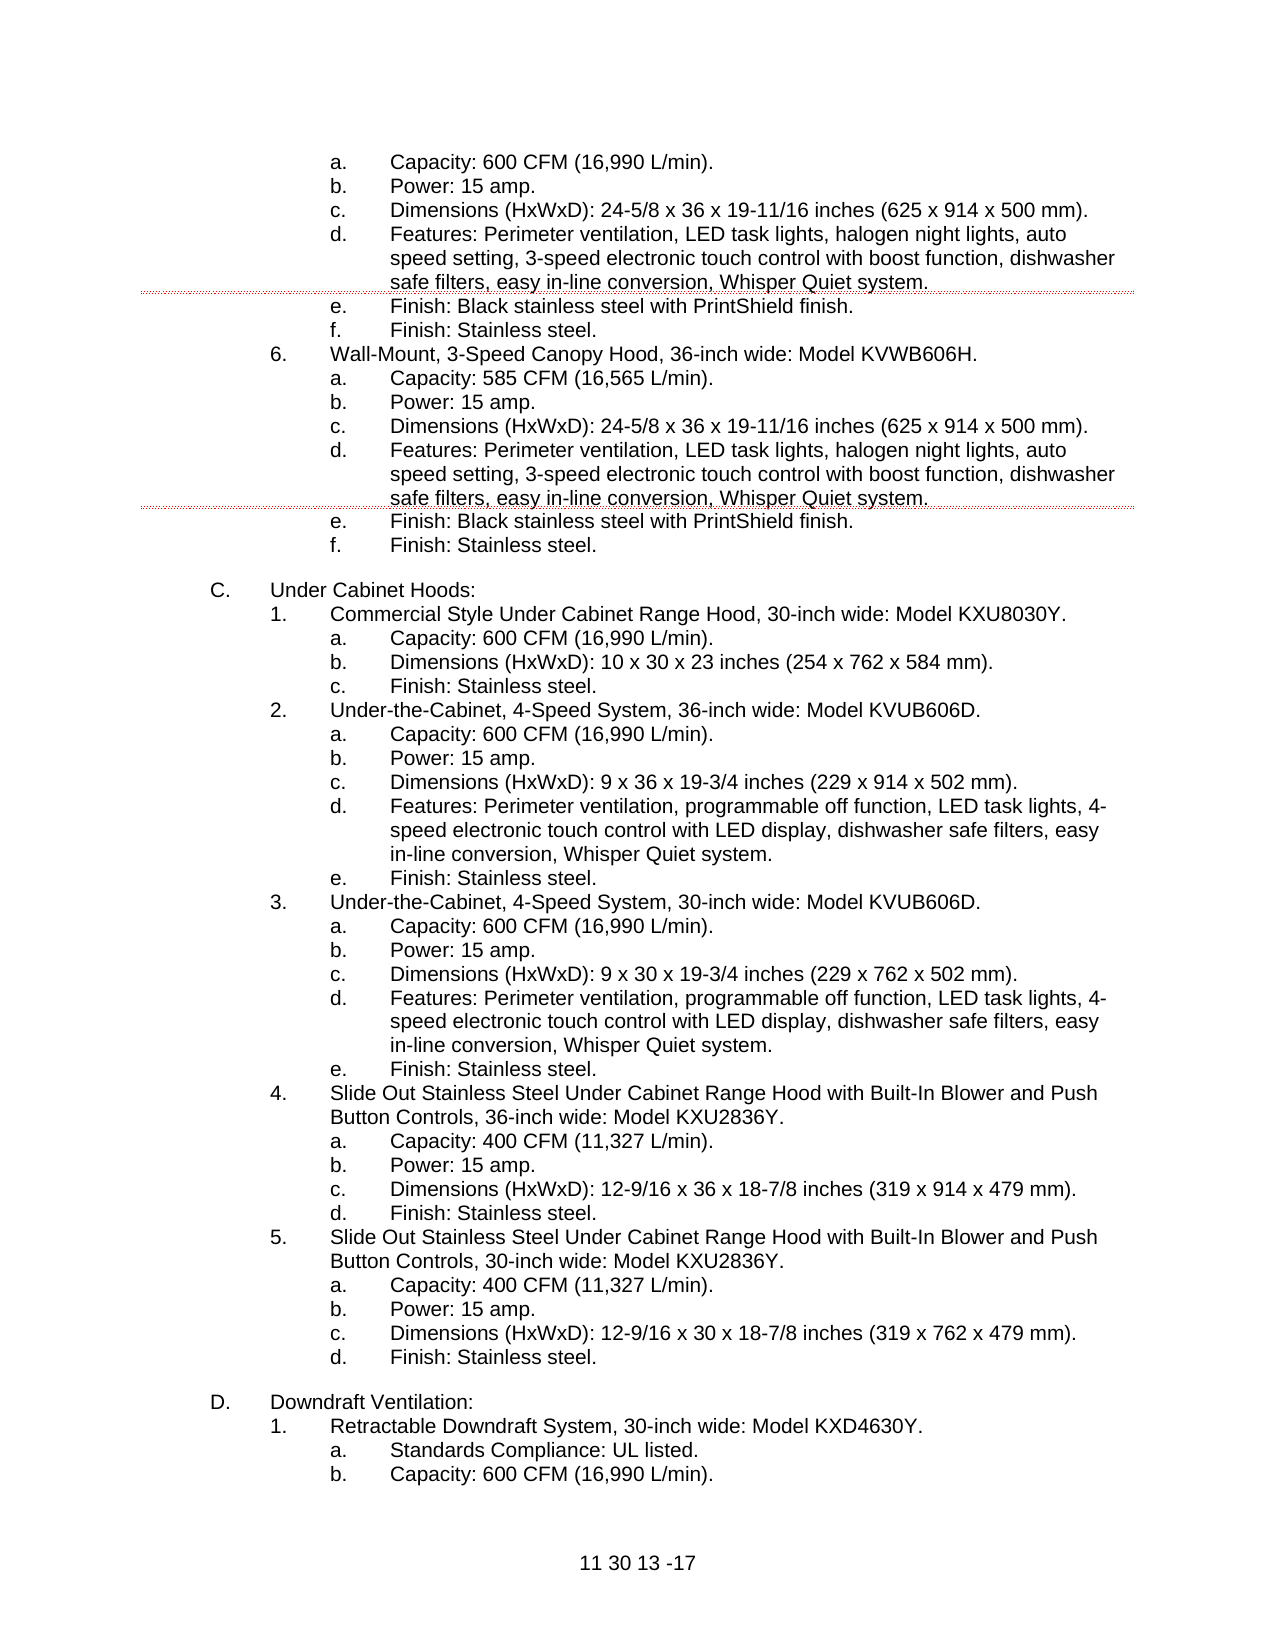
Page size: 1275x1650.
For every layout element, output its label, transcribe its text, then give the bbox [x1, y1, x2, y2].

list Finish: Stainless steel. [330, 1201, 1125, 1225]
list Finish: Black stainless steel with PrintShield finish. [330, 509, 1125, 533]
list Commercial Style Under Cabinet Range Hood, 30-inch wide: Model KXU8030Y. [270, 602, 1125, 626]
list Wall-Mount, 3-Speed Canopy Hood, 36-inch wide: Model KVWB606H. [270, 342, 1125, 366]
list Dimensions (HxWxD): 9 x 36 x 19-3/4 inches (229 x 914 x 502 mm). [330, 770, 1125, 794]
list Retractable Downdraft System, 30-inch wide: Model KXD4630Y. [270, 1413, 1125, 1437]
list Capacity: 400 CFM (11,327 L/min). [330, 1129, 1125, 1153]
list Under Cabinet Hoods: [210, 578, 1125, 602]
list Dimensions (HxWxD): 9 x 30 x 19-3/4 inches (229 x 762 x 502 mm). [330, 961, 1125, 985]
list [330, 222, 1125, 294]
list Features: Perimeter ventilation, programmable off function, LED task lights, 4-speed electronic touch control with LED display, dishwasher safe filters, easy in-line conversion, Whisper Quiet system. [330, 985, 1125, 1057]
list Slide Out Stainless Steel Under Cabinet Range Hood with Built-In Blower and Push Button Controls, 36-inch wide: Model KXU2836Y. [270, 1081, 1125, 1129]
list Dimensions (HxWxD): 24-5/8 x 36 x 19-11/16 inches (625 x 914 x 500 mm). [330, 198, 1125, 222]
list Power: 15 amp. [330, 937, 1125, 961]
list Capacity: 585 CFM (16,565 L/min). [330, 366, 1125, 389]
list Capacity: 600 CFM (16,990 L/min). [330, 722, 1125, 746]
list Finish: Stainless steel. [330, 533, 1125, 557]
list Under-the-Cabinet, 4-Speed System, 30-inch wide: Model KVUB606D. [270, 889, 1125, 913]
list Power: 15 amp. [330, 1297, 1125, 1321]
list Standards Compliance: UL listed. [330, 1437, 1125, 1461]
list Dimensions (HxWxD): 12-9/16 x 36 x 18-7/8 inches (319 x 914 x 479 mm). [330, 1177, 1125, 1201]
list Power: 15 amp. [330, 389, 1125, 413]
list Power: 15 amp. [330, 746, 1125, 770]
list Finish: Stainless steel. [330, 1345, 1125, 1369]
list Under-the-Cabinet, 4-Speed System, 36-inch wide: Model KVUB606D. [270, 698, 1125, 722]
list Dimensions (HxWxD): 24-5/8 x 36 x 19-11/16 inches (625 x 914 x 500 mm). [330, 413, 1125, 437]
list Dimensions (HxWxD): 10 x 30 x 23 inches (254 x 762 x 584 mm). [330, 650, 1125, 674]
list Downdraft Ventilation: [210, 1389, 1125, 1413]
list Power: 15 amp. [330, 1153, 1125, 1177]
list Capacity: 600 CFM (16,990 L/min). [330, 1461, 1125, 1485]
list Capacity: 600 CFM (16,990 L/min). [330, 626, 1125, 650]
list Finish: Stainless steel. [330, 866, 1125, 889]
list Finish: Stainless steel. [330, 1057, 1125, 1081]
list Capacity: 400 CFM (11,327 L/min). [330, 1273, 1125, 1297]
list Finish: Black stainless steel with PrintShield finish. [330, 294, 1125, 318]
list Capacity: 600 CFM (16,990 L/min). [330, 150, 1125, 174]
list Features: Perimeter ventilation, programmable off function, LED task lights, 4-speed electronic touch control with LED display, dishwasher safe filters, easy in-line conversion, Whisper Quiet system. [330, 794, 1125, 866]
list Power: 15 amp. [330, 174, 1125, 198]
list Dimensions (HxWxD): 12-9/16 x 30 x 18-7/8 inches (319 x 762 x 479 mm). [330, 1321, 1125, 1345]
list Slide Out Stainless Steel Under Cabinet Range Hood with Built-In Blower and Push Button Controls, 30-inch wide: Model KXU2836Y. [270, 1225, 1125, 1273]
list Finish: Stainless steel. [330, 674, 1125, 698]
list Finish: Stainless steel. [330, 318, 1125, 342]
list Capacity: 600 CFM (16,990 L/min). [330, 913, 1125, 937]
